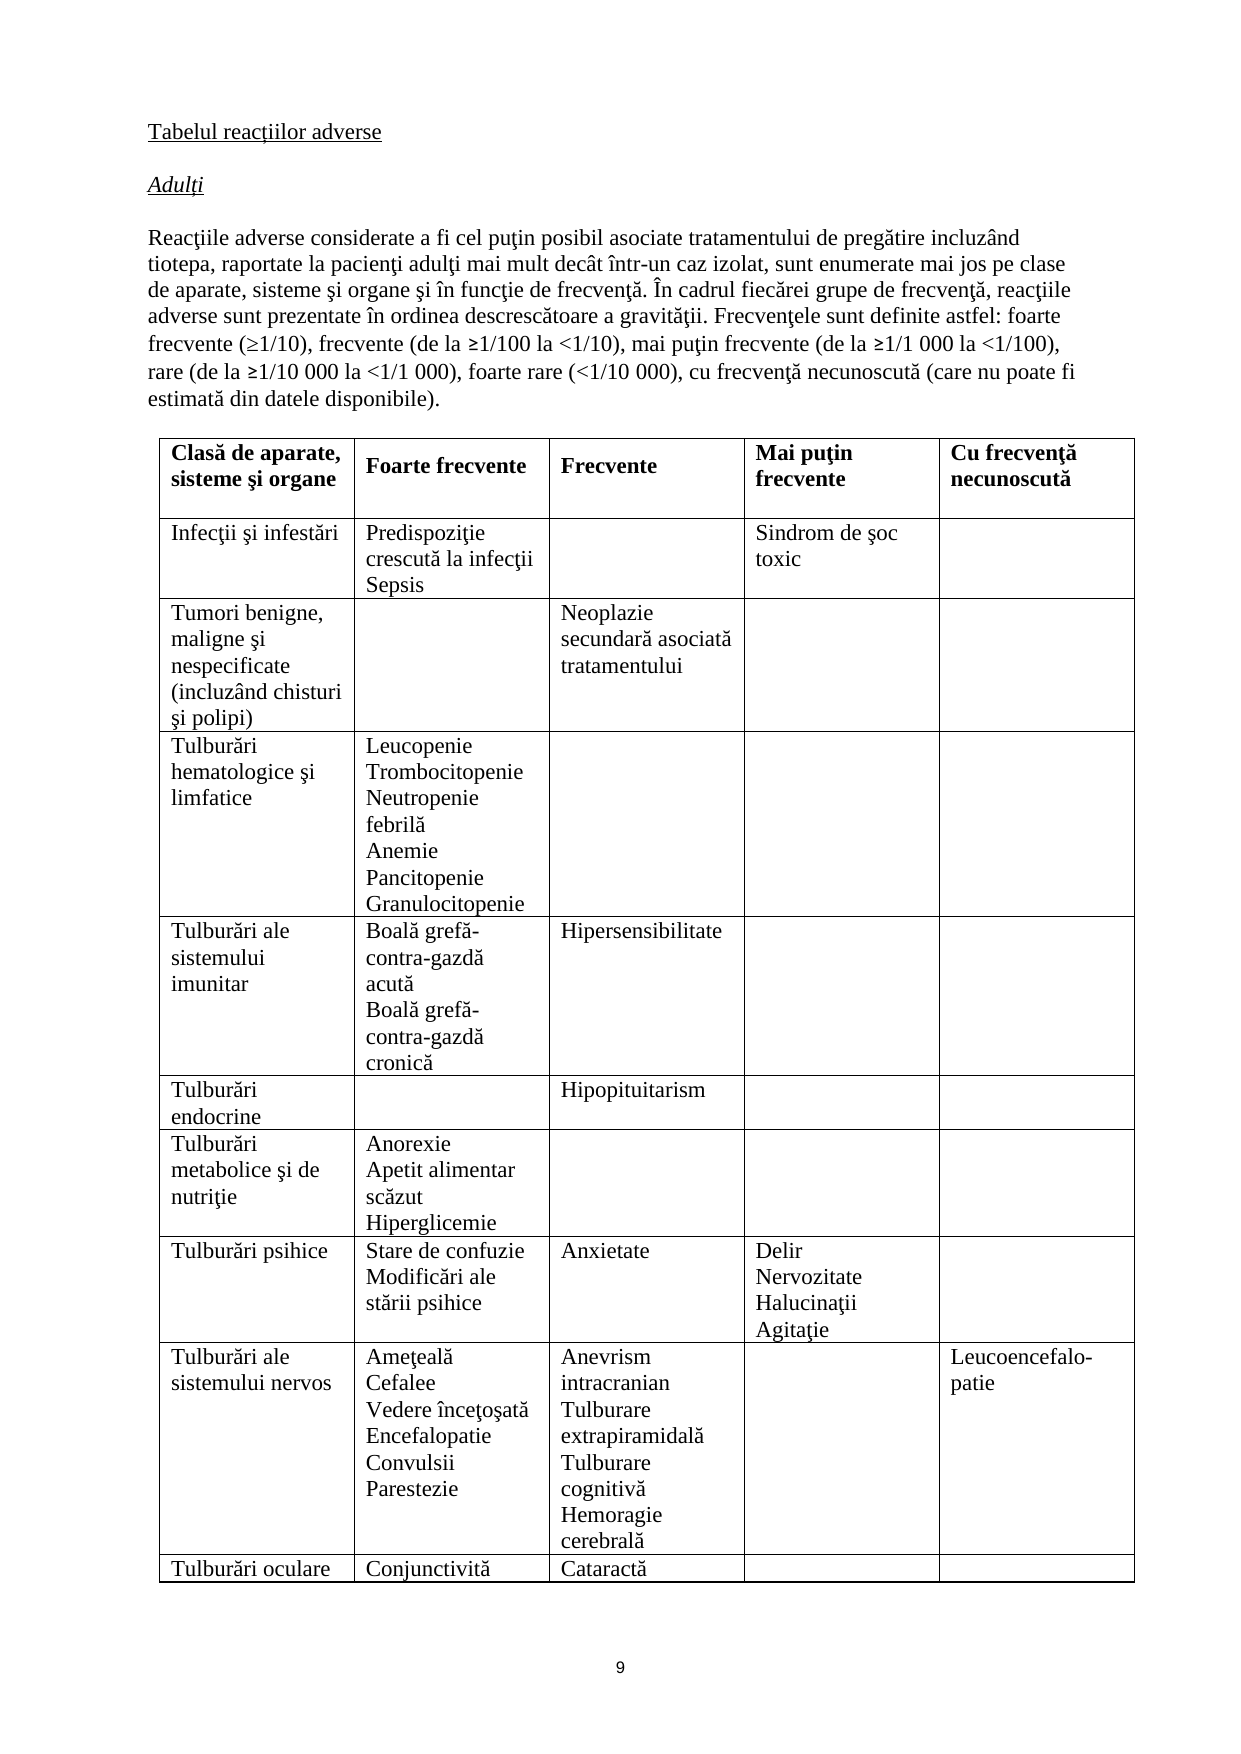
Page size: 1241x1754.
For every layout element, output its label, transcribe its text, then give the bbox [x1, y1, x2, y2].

text Adulți [148, 171, 1092, 197]
text Reacţiile adverse considerate a fi cel puţin posibil asociate tratamentului de pregătire incluzând tiotepa, raportate la pacienţi adulţi mai mult decât într-un caz izolat, sunt enumerate mai jos pe clase de aparate, sisteme şi organe şi în funcţie de frecvenţă. În cadrul fiecărei grupe de frecvenţă, reacţiile adverse sunt prezentate în ordinea descrescătoare a gravităţii. Frecvenţele sunt definite astfel: foarte frecvente (≥1/10), frecvente (de la ≥1/100 la <1/10), mai puţin frecvente (de la ≥1/1 000 la <1/100), rare (de la ≥1/10 000 la <1/1 000), foarte rare (<1/10 000), cu frecvenţă necunoscută (care nu poate fi estimată din datele disponibile). [148, 223, 1092, 411]
table_cell Tulburări hematologice şi limfatice [160, 732, 354, 916]
table_cell Leucoencefalo-patie [940, 1343, 1134, 1554]
table_cell Cataractă [550, 1555, 744, 1581]
table_cell Conjunctivită [355, 1555, 549, 1581]
table_cell Tulburări ale sistemului imunitar [160, 917, 354, 1075]
table_cell Tulburări ale sistemului nervos [160, 1343, 354, 1554]
table_header Foarte frecvente [355, 439, 549, 518]
table_cell Hipersensibilitate [550, 917, 744, 1075]
table_cell [940, 1076, 1134, 1129]
table_cell Anevrism intracranian Tulburare extrapiramidală Tulburare cognitivă Hemoragie cerebrală [550, 1343, 744, 1554]
table_cell [550, 732, 744, 916]
table_cell Neoplazie secundară asociată tratamentului [550, 599, 744, 731]
table_cell Infecţii şi infestări [160, 519, 354, 598]
table_cell Leucopenie Trombocitopenie Neutropenie febrilă Anemie Pancitopenie Granulocitopenie [355, 732, 549, 916]
table_cell [745, 1130, 939, 1236]
table_cell [745, 1076, 939, 1129]
table_cell [745, 599, 939, 731]
table_cell [940, 732, 1134, 916]
table_header Cu frecvenţă necunoscută [940, 439, 1134, 518]
table_cell [355, 599, 549, 731]
table_cell [940, 599, 1134, 731]
table_cell Tulburări endocrine [160, 1076, 354, 1129]
table_cell [940, 917, 1134, 1075]
table_cell [940, 1237, 1134, 1342]
table_cell [745, 1555, 939, 1581]
table_cell Tulburări psihice [160, 1237, 354, 1342]
table_cell Ameţeală Cefalee Vedere înceţoşată Encefalopatie Convulsii Parestezie [355, 1343, 549, 1554]
table_cell Stare de confuzie Modificări ale stării psihice [355, 1237, 549, 1342]
table_cell [940, 1130, 1134, 1236]
table_cell Hipopituitarism [550, 1076, 744, 1129]
table_cell Delir Nervozitate Halucinaţii Agitaţie [745, 1237, 939, 1342]
table_cell [940, 519, 1134, 598]
table_cell Tumori benigne, maligne şi nespecificate (incluzând chisturi şi polipi) [160, 599, 354, 731]
table_cell [355, 1076, 549, 1129]
table_cell [550, 519, 744, 598]
table_cell [745, 917, 939, 1075]
table_cell Anorexie Apetit alimentar scăzut Hiperglicemie [355, 1130, 549, 1236]
text Tabelul reacțiilor adverse [148, 118, 1092, 144]
table_cell [745, 732, 939, 916]
table_header Clasă de aparate, sisteme şi organe [160, 439, 354, 518]
table_cell Boală grefă-contra-gazdă acută Boală grefă-contra-gazdă cronică [355, 917, 549, 1075]
table_cell Sindrom de şoc toxic [745, 519, 939, 598]
table_header Mai puţin frecvente [745, 439, 939, 518]
table_header Frecvente [550, 439, 744, 518]
table_cell Tulburări metabolice şi de nutriţie [160, 1130, 354, 1236]
table_cell Anxietate [550, 1237, 744, 1342]
table_cell Predispoziţie crescută la infecţii Sepsis [355, 519, 549, 598]
table_cell [940, 1555, 1134, 1581]
table_cell Tulburări oculare [160, 1555, 354, 1581]
table_cell [745, 1343, 939, 1554]
table_cell [550, 1130, 744, 1236]
